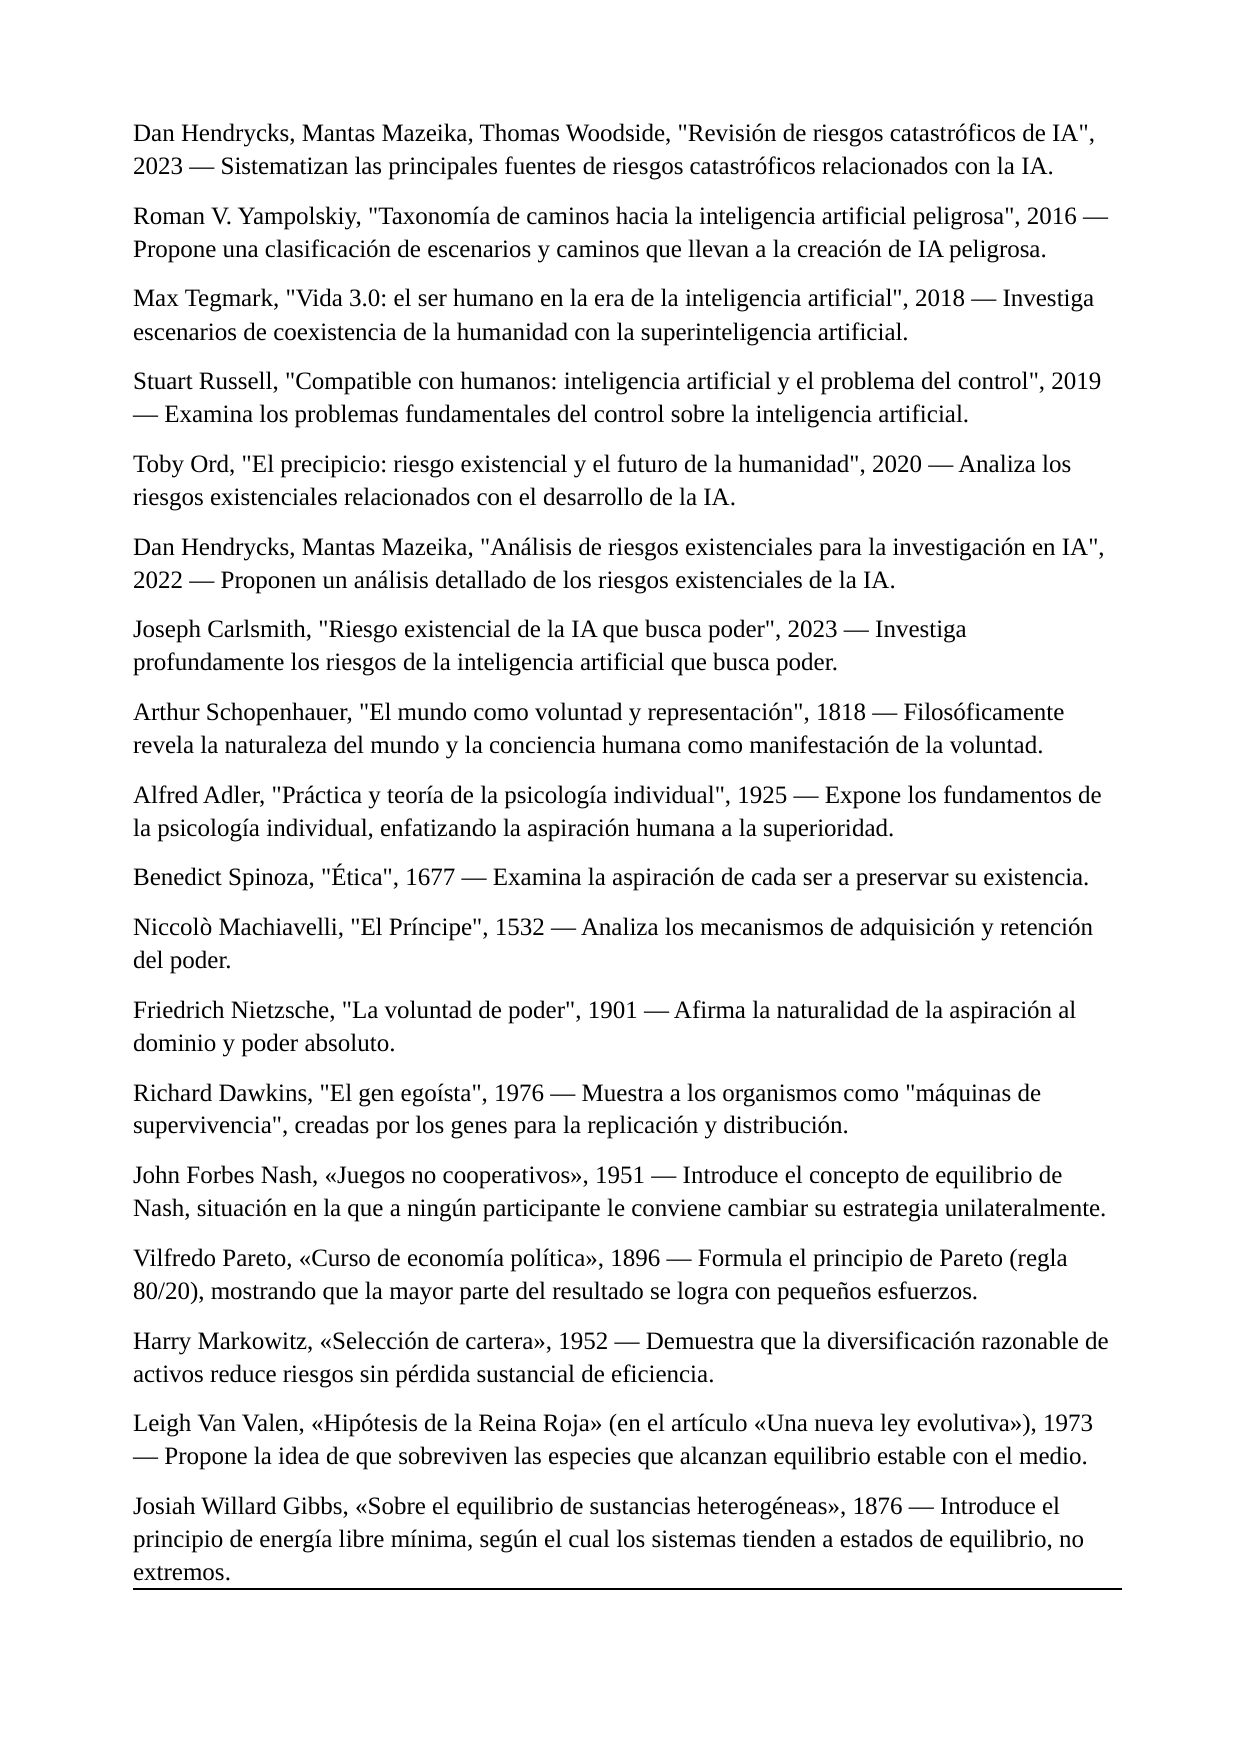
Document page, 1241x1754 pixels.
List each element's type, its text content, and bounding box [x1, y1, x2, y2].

text Dan Hendrycks, Mantas Mazeika, "Análisis de riesgos existenciales para la investigación en IA", 2022 — Proponen un análisis detallado de los riesgos existenciales de la IA. [133, 532, 1122, 593]
text Friedrich Nietzsche, "La voluntad de poder", 1901 — Afirma la naturalidad de la aspiración al dominio y poder absoluto. [133, 995, 1122, 1057]
text Benedict Spinoza, "Ética", 1677 — Examina la aspiración de cada ser a preservar su existencia. [133, 862, 1122, 891]
text Leigh Van Valen, «Hipótesis de la Reina Roja» (en el artículo «Una nueva ley evolutiva»), 1973 — Propone la idea de que sobreviven las especies que alcanzan equilibrio estable con el medio. [133, 1408, 1122, 1470]
text Arthur Schopenhauer, "El mundo como voluntad y representación", 1818 — Filosóficamente revela la naturaleza del mundo y la conciencia humana como manifestación de la voluntad. [133, 697, 1122, 759]
text Vilfredo Pareto, «Curso de economía política», 1896 — Formula el principio de Pareto (regla 80/20), mostrando que la mayor parte del resultado se logra con pequeños esfuerzos. [133, 1243, 1122, 1305]
text Joseph Carlsmith, "Riesgo existencial de la IA que busca poder", 2023 — Investiga profundamente los riesgos de la inteligencia artificial que busca poder. [133, 614, 1122, 676]
text Roman V. Yampolskiy, "Taxonomía de caminos hacia la inteligencia artificial peligrosa", 2016 — Propone una clasificación de escenarios y caminos que llevan a la creación de IA peligrosa. [133, 201, 1122, 263]
text Toby Ord, "El precipicio: riesgo existencial y el futuro de la humanidad", 2020 — Analiza los riesgos existenciales relacionados con el desarrollo de la IA. [133, 449, 1122, 511]
text Max Tegmark, "Vida 3.0: el ser humano en la era de la inteligencia artificial", 2018 — Investiga escenarios de coexistencia de la humanidad con la superinteligencia artificial. [133, 283, 1122, 345]
text Josiah Willard Gibbs, «Sobre el equilibrio de sustancias heterogéneas», 1876 — Introduce el principio de energía libre mínima, según el cual los sistemas tienden a estados de equilibrio, no extremos. [133, 1491, 1122, 1588]
text Harry Markowitz, «Selección de cartera», 1952 — Demuestra que la diversificación razonable de activos reduce riesgos sin pérdida sustancial de eficiencia. [133, 1326, 1122, 1387]
text Richard Dawkins, "El gen egoísta", 1976 — Muestra a los organismos como "máquinas de supervivencia", creadas por los genes para la replicación y distribución. [133, 1078, 1122, 1139]
text Stuart Russell, "Compatible con humanos: inteligencia artificial y el problema del control", 2019 — Examina los problemas fundamentales del control sobre la inteligencia artificial. [133, 366, 1122, 428]
text Alfred Adler, "Práctica y teoría de la psicología individual", 1925 — Expone los fundamentos de la psicología individual, enfatizando la aspiración humana a la superioridad. [133, 780, 1122, 842]
text Dan Hendrycks, Mantas Mazeika, Thomas Woodside, "Revisión de riesgos catastróficos de IA", 2023 — Sistematizan las principales fuentes de riesgos catastróficos relacionados con la IA. [133, 118, 1122, 180]
text John Forbes Nash, «Juegos no cooperativos», 1951 — Introduce el concepto de equilibrio de Nash, situación en la que a ningún participante le conviene cambiar su estrategia unilateralmente. [133, 1160, 1122, 1222]
text Niccolò Machiavelli, "El Príncipe", 1532 — Analiza los mecanismos de adquisición y retención del poder. [133, 912, 1122, 974]
